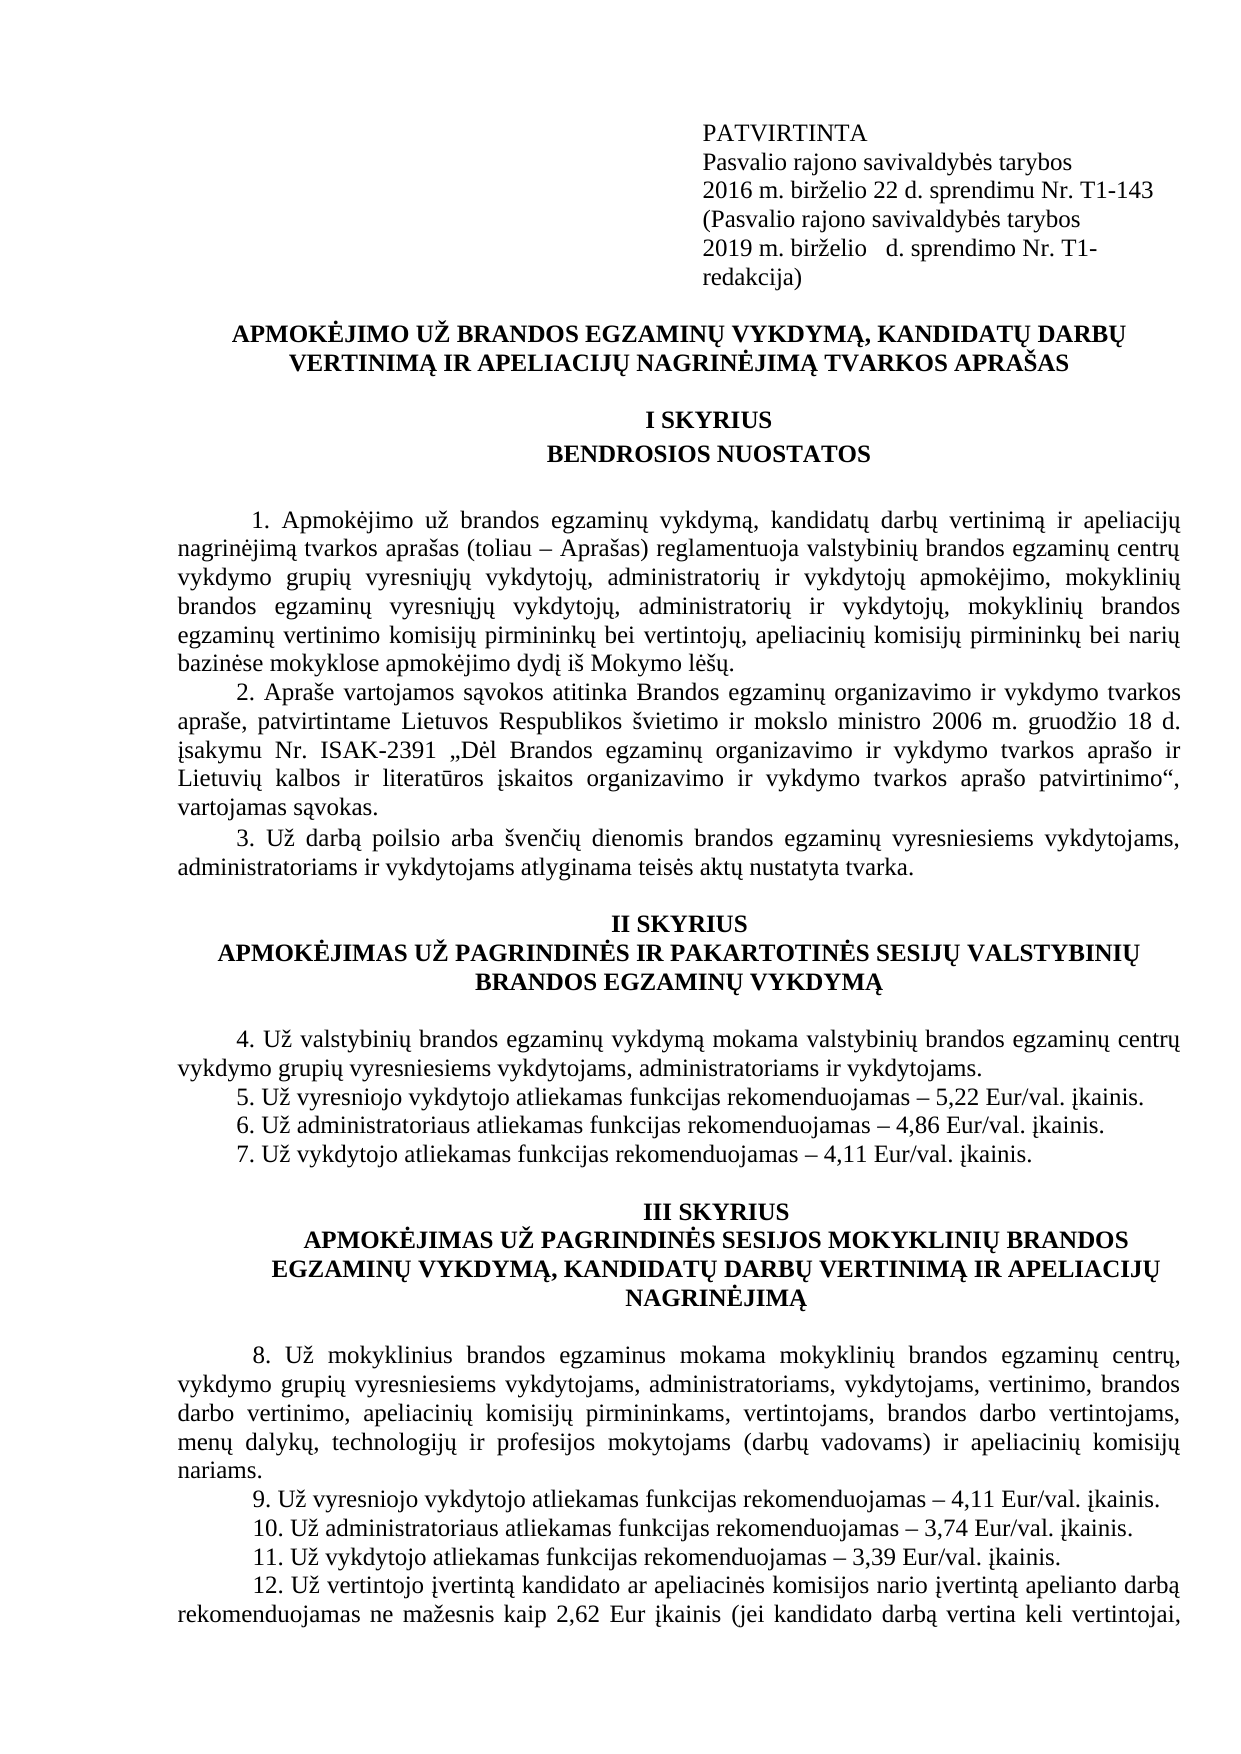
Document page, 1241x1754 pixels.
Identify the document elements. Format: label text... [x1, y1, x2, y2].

text 1. Apmokėjimo už brandos egzaminų vykdymą, kandidatų darbų vertinimą ir apeliacijų nagrinėjimą tvarkos aprašas (toliau – Aprašas) reglamentuoja valstybinių brandos egzaminų centrų vykdymo grupių vyresniųjų vykdytojų, administratorių ir vykdytojų apmokėjimo, mokyklinių brandos egzaminų vyresniųjų vykdytojų, administratorių ir vykdytojų, mokyklinių brandos egzaminų vertinimo komisijų pirmininkų bei vertintojų, apeliacinių komisijų pirmininkų bei narių bazinėse mokyklose apmokėjimo dydį iš Mokymo lėšų. [177, 505, 1181, 677]
text 7. Už vykdytojo atliekamas funkcijas rekomenduojamas – 4,11 Eur/val. įkainis. [177, 1139, 1181, 1168]
text I SKYRIUS [236, 406, 1181, 434]
text Pasvalio rajono savivaldybės tarybos [177, 147, 1181, 176]
text 6. Už administratoriaus atliekamas funkcijas rekomenduojamas – 4,86 Eur/val. įkainis. [177, 1111, 1181, 1139]
text 2019 m. birželio d. sprendimo Nr. T1- [627, 233, 1181, 262]
text 5. Už vyresniojo vykdytojo atliekamas funkcijas rekomenduojamas – 5,22 Eur/val. įkainis. [177, 1082, 1181, 1111]
text 8. Už mokyklinius brandos egzaminus mokama mokyklinių brandos egzaminų centrų, vykdymo grupių vyresniesiems vykdytojams, administratoriams, vykdytojams, vertinimo, brandos darbo vertinimo, apeliacinių komisijų pirmininkams, vertintojams, brandos darbo vertintojams, menų dalykų, technologijų ir profesijos mokytojams (darbų vadovams) ir apeliacinių komisijų nariams. [177, 1341, 1181, 1484]
text APMOKĖJIMAS UŽ PAGRINDINĖS IR PAKARTOTINĖS SESIJŲ VALSTYBINIŲ BRANDOS EGZAMINŲ VYKDYMĄ [177, 938, 1181, 996]
text 2016 m. birželio 22 d. sprendimu Nr. T1-143 [627, 176, 1181, 204]
text (Pasvalio rajono savivaldybės tarybos [627, 204, 1181, 233]
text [177, 1571, 1181, 1628]
text APMOKĖJIMO UŽ BRANDOS EGZAMINŲ VYKDYMĄ, KANDIDATŲ DARBŲ VERTINIMĄ IR APELIACIJŲ NAGRINĖJIMĄ TVARKOS APRAŠAS [177, 319, 1181, 377]
text 10. Už administratoriaus atliekamas funkcijas rekomenduojamas – 3,74 Eur/val. įkainis. [177, 1513, 1181, 1542]
text III SKYRIUS [251, 1197, 1181, 1226]
text 2. Apraše vartojamos sąvokos atitinka Brandos egzaminų organizavimo ir vykdymo tvarkos apraše, patvirtintame Lietuvos Respublikos švietimo ir mokslo ministro . gruodžio 18 d. įsakymu Nr. ISAK-2391 „Dėl Brandos egzaminų organizavimo ir vykdymo tvarkos aprašo ir Lietuvių kalbos ir literatūros įskaitos organizavimo ir vykdymo tvarkos aprašo patvirtinimo“, vartojamas sąvokas. [177, 677, 1181, 821]
text redakcija) [627, 262, 1181, 291]
text PATVIRTINTA [177, 118, 1181, 147]
text BENDROSIOS NUOSTATOS [236, 439, 1181, 467]
text II SKYRIUS [177, 909, 1181, 938]
text APMOKĖJIMAS UŽ PAGRINDINĖS SESIJOS MOKYKLINIŲ BRANDOS EGZAMINŲ VYKDYMĄ, KANDIDATŲ DARBŲ VERTINIMĄ IR APELIACIJŲ NAGRINĖJIMĄ [251, 1226, 1181, 1312]
text 9. Už vyresniojo vykdytojo atliekamas funkcijas rekomenduojamas – 4,11 Eur/val. įkainis. [177, 1484, 1181, 1513]
text 4. Už valstybinių brandos egzaminų vykdymą mokama valstybinių brandos egzaminų centrų vykdymo grupių vyresniesiems vykdytojams, administratoriams ir vykdytojams. [177, 1024, 1181, 1082]
text 11. Už vykdytojo atliekamas funkcijas rekomenduojamas – 3,39 Eur/val. įkainis. [177, 1542, 1181, 1571]
text 3. Už darbą poilsio arba švenčių dienomis brandos egzaminų vyresniesiems vykdytojams, administratoriams ir vykdytojams atlyginama teisės aktų nustatyta tvarka. [177, 823, 1181, 881]
